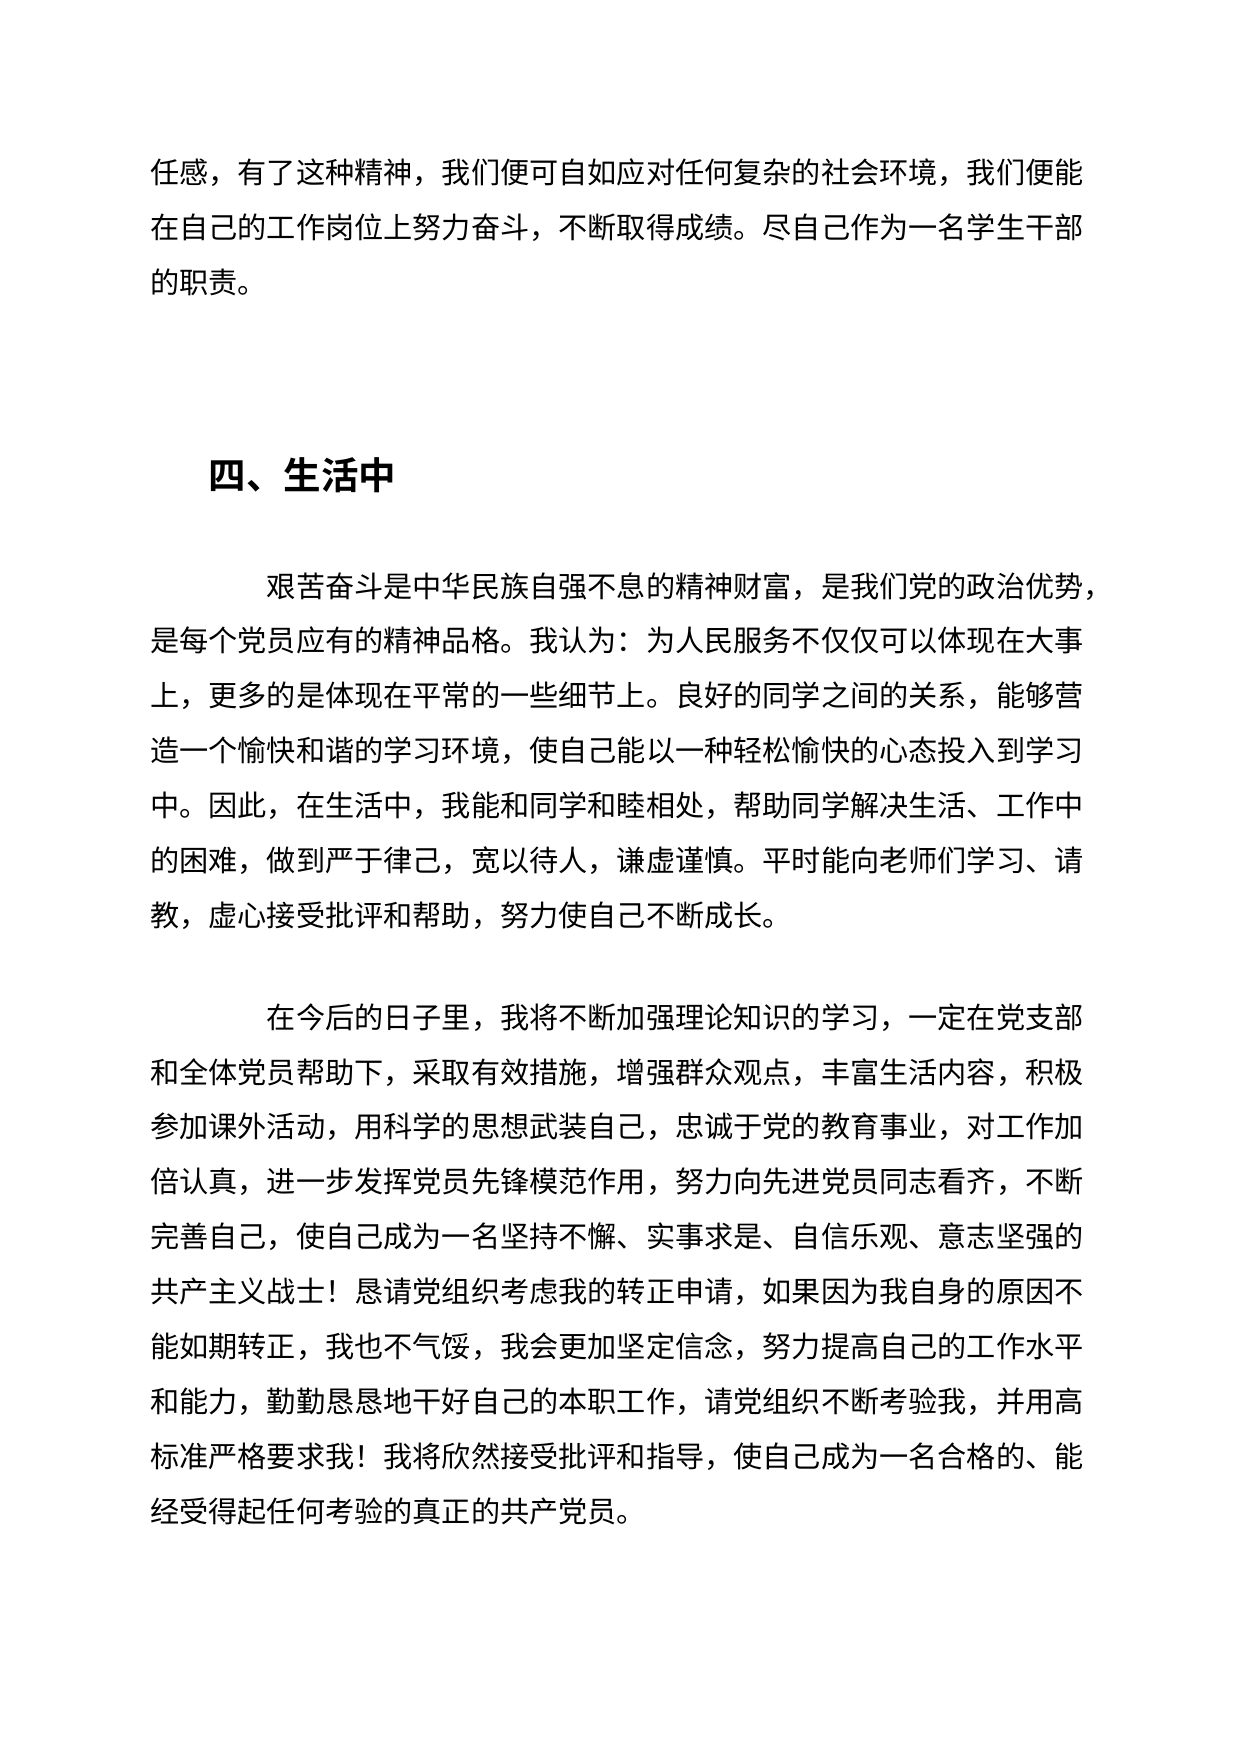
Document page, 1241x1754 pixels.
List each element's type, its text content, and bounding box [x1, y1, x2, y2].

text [150, 150, 1090, 302]
text 在今后的日子里，我将不断加强理论知识的学习，一定在党支部和全体党员帮助下，采取有效措施，增强群众观点，丰富生活内容，积极参加课外活动，用科学的思想武装自己，忠诚于党的教育事业，对工作加倍认真，进一步发挥党员先锋模范作用，努力向先进党员同志看齐，不断完善自己，使自己成为一名坚持不懈、实事求是、自信乐观、意志坚强的共产主义战士！恳请党组织考虑我的转正申请，如果因为我自身的原因不能如期转正，我也不气馁，我会更加坚定信念，努力提高自己的工作水平和能力，勤勤恳恳地干好自己的本职工作，请党组织不断考验我，并用高标准严格要求我！我将欣然接受批评和指导，使自己成为一名合格的、能经受得起任何考验的真正的共产党员。 [150, 994, 1090, 1531]
text 艰苦奋斗是中华民族自强不息的精神财富，是我们党的政治优势，是每个党员应有的精神品格。我认为：为人民服务不仅仅可以体现在大事上，更多的是体现在平常的一些细节上。良好的同学之间的关系，能够营造一个愉快和谐的学习环境，使自己能以一种轻松愉快的心态投入到学习中。因此，在生活中，我能和同学和睦相处，帮助同学解决生活、工作中的困难，做到严于律己，宽以待人，谦虚谨慎。平时能向老师们学习、请教，虚心接受批评和帮助，努力使自己不断成长。 [150, 563, 1090, 935]
text 四、生活中 [150, 446, 1090, 500]
